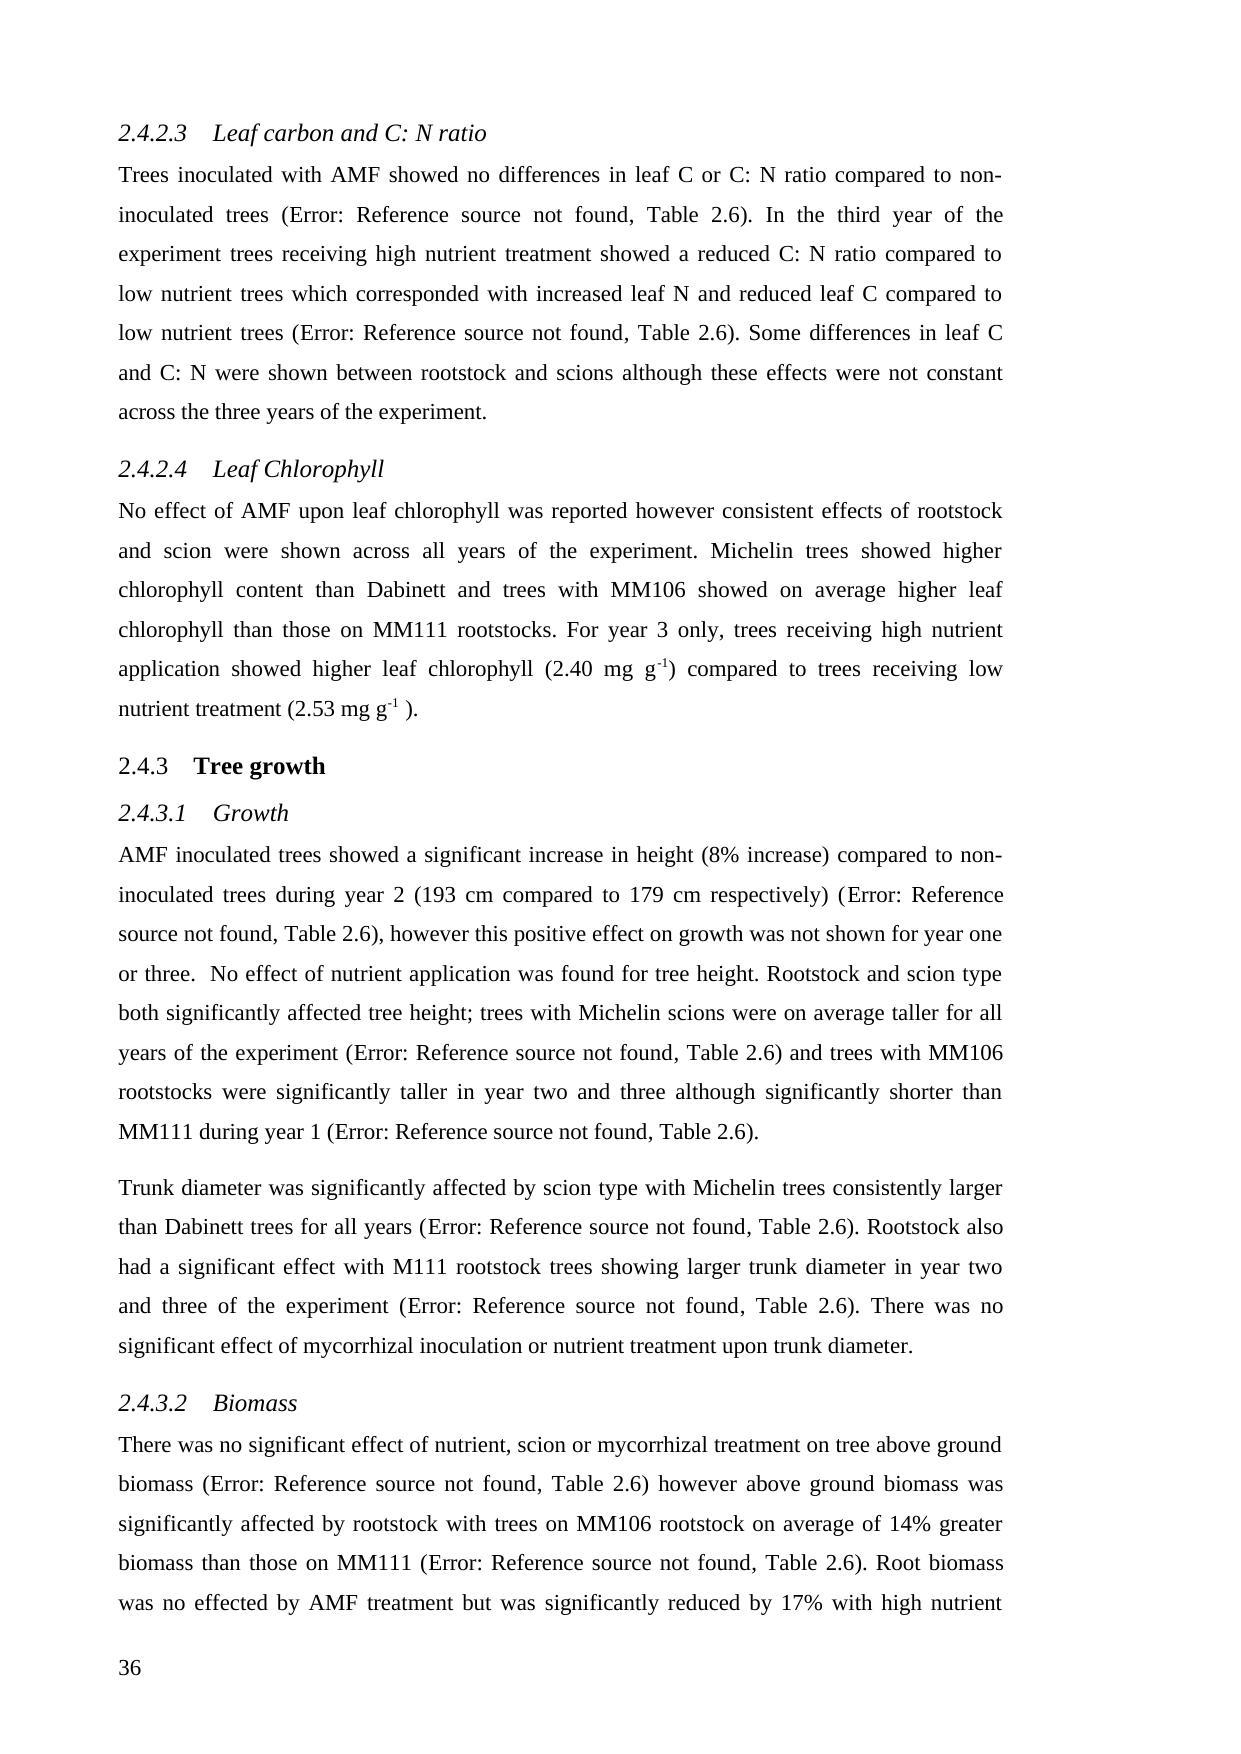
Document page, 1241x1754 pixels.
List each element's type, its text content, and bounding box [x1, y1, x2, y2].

subtitle Leaf Chlorophyll [118, 454, 1004, 483]
subtitle Tree growth [118, 751, 1004, 780]
subtitle Biomass [118, 1388, 1004, 1417]
subtitle Growth [118, 798, 1004, 827]
subtitle Leaf carbon and C: N ratio [118, 118, 1004, 147]
text No effect of AMF upon leaf chlorophyll was reported however consistent effects of rootstock and scion were shown across all years of the experiment. Michelin trees showed higher chlorophyll content than Dabinett and trees with MM106 showed on average higher leaf chlorophyll than those on MM111 rootstocks. For year 3 only, trees receiving high nutrient application showed higher leaf chlorophyll (2.40 mg g-1) compared to trees receiving low nutrient treatment (2.53 mg g-1 ). [118, 497, 1004, 721]
